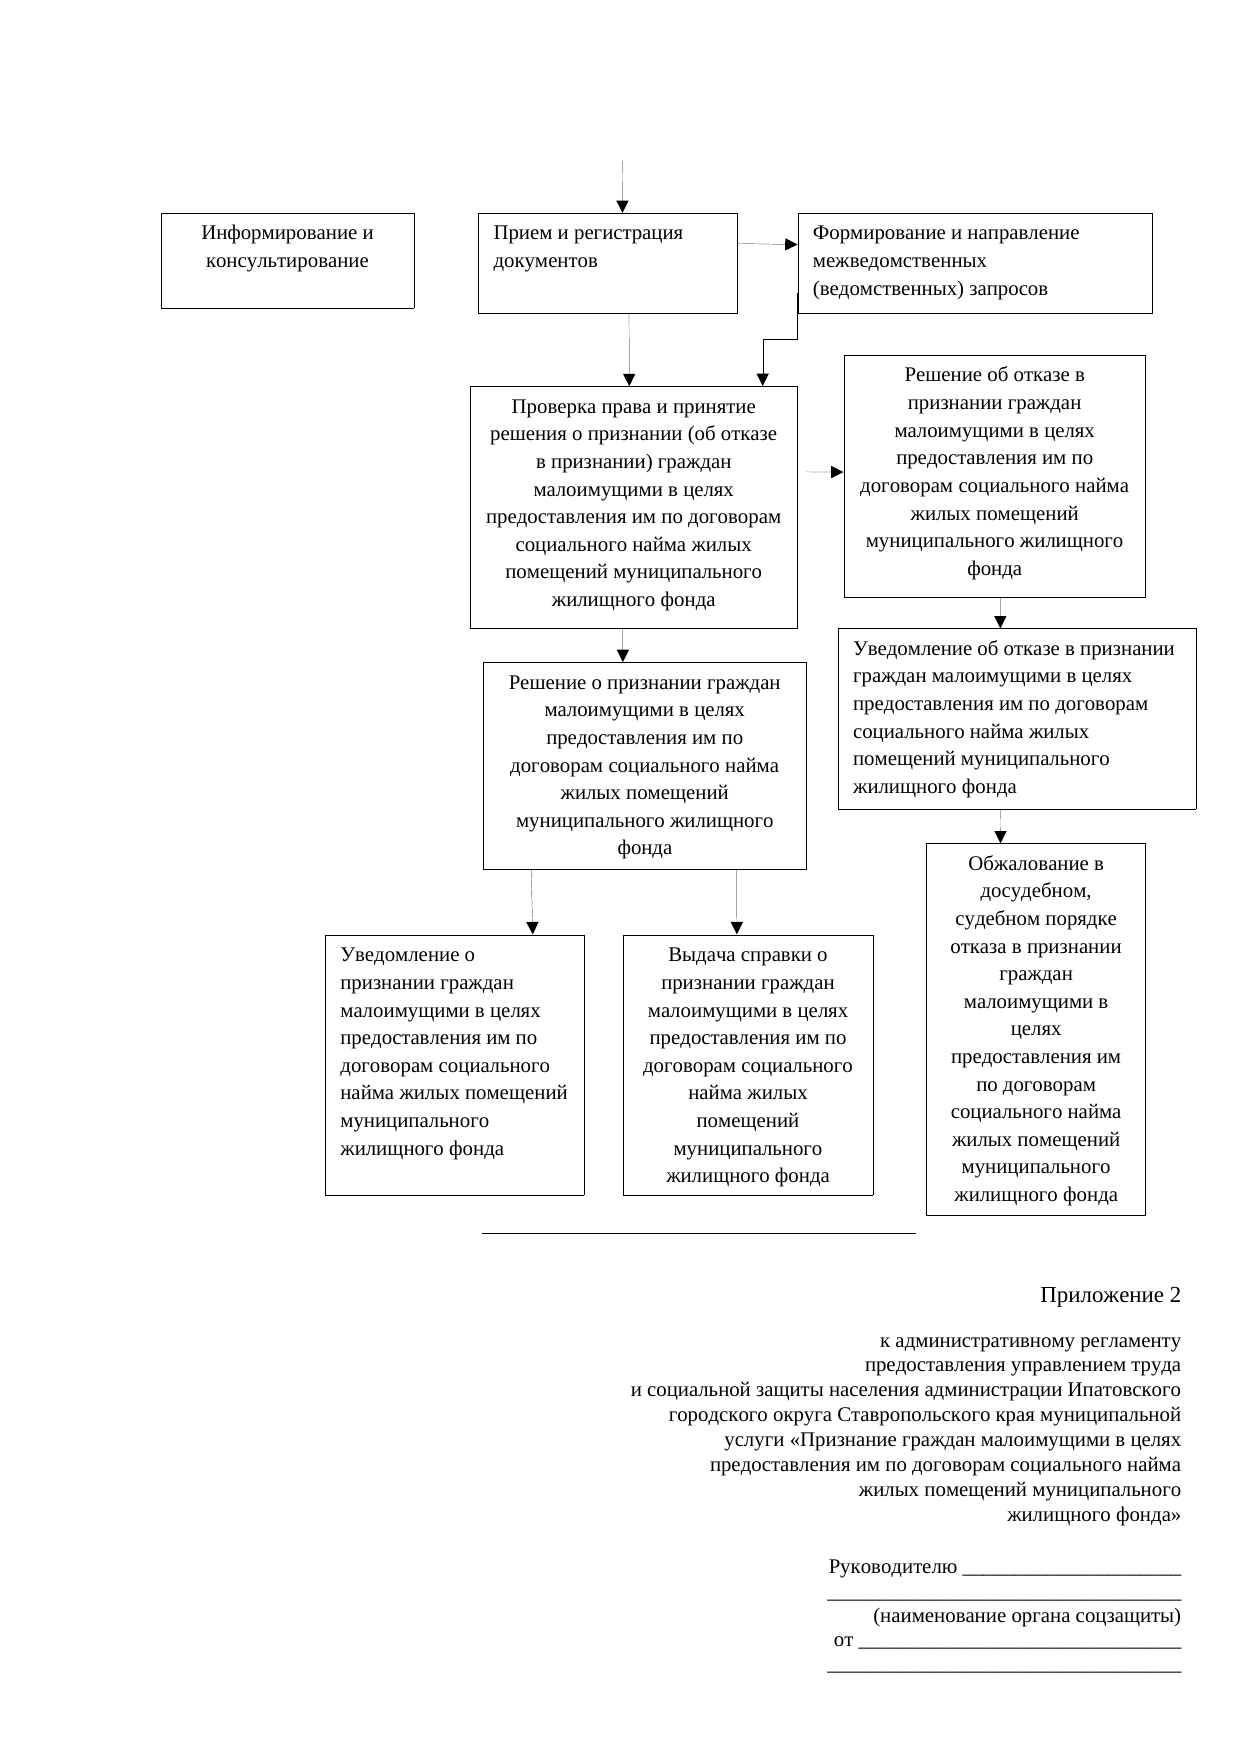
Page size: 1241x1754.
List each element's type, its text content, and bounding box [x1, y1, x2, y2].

text и социальной защиты населения администрации Ипатовского городского округа Ставропольского края муниципальной услуги «Признание граждан малоимущими в целях предоставления им по договорам социального найма [620, 1376, 1181, 1476]
text к административному регламенту [148, 1328, 1181, 1352]
text предоставления управлением труда [148, 1352, 1181, 1376]
text __________________________________ [148, 1579, 1181, 1603]
text (наименование органа соцзащиты) [148, 1603, 1181, 1627]
text жилищного фонда» [620, 1501, 1181, 1526]
text __________________________________ [148, 1651, 1181, 1675]
text жилых помещений муниципального [620, 1476, 1181, 1501]
text от _______________________________ [148, 1627, 1181, 1651]
text Руководителю _____________________ [148, 1554, 1181, 1578]
text Приложение 2 [679, 1282, 1181, 1307]
